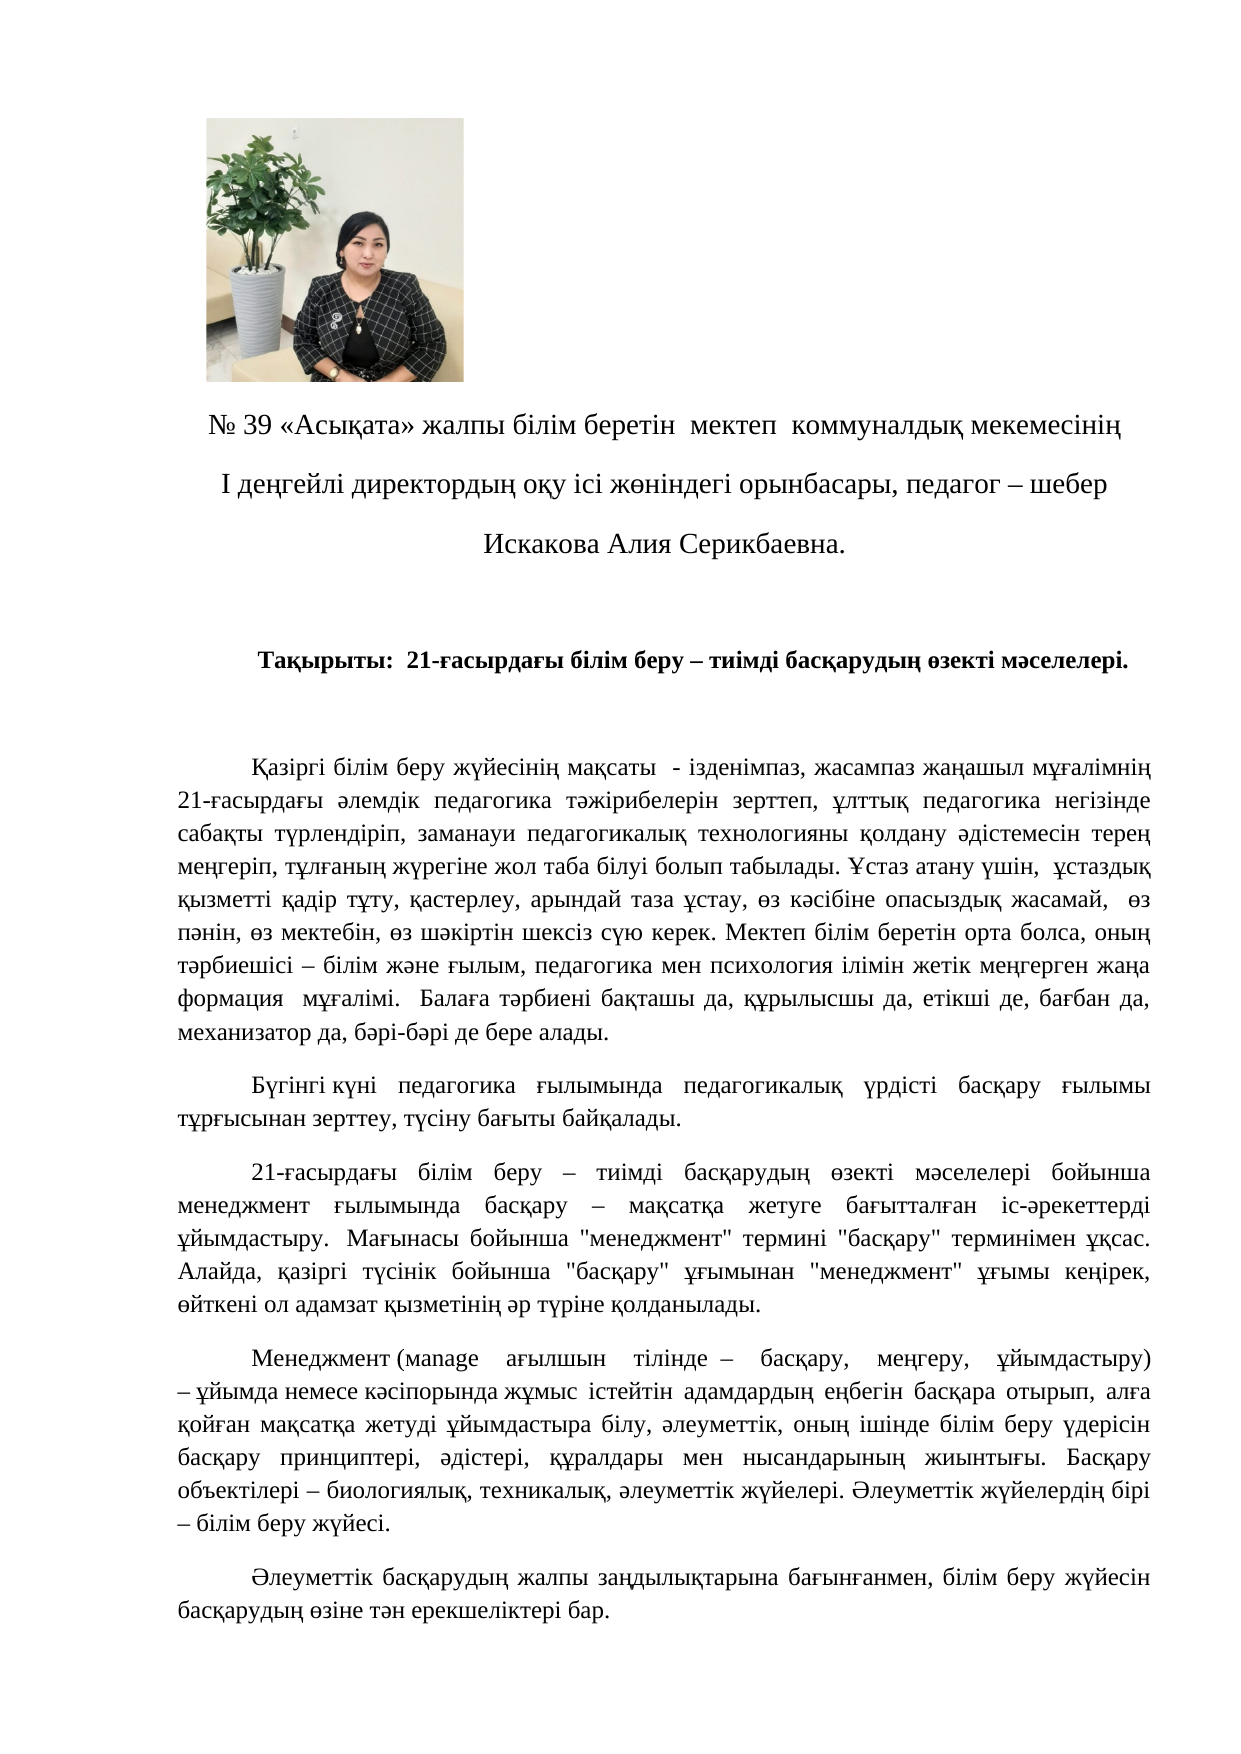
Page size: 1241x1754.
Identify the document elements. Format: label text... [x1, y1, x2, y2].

text І деңгейлі директордың оқу ісі жөніндегі орынбасары, педагог – шебер [177, 467, 1152, 500]
text Тақырыты: 21-ғасырдағы білім беру – тиімді басқарудың өзекті мәселелері. [177, 645, 1152, 673]
text Қазіргі білім беру жүйесінің мақсаты - ізденімпаз, жасампаз жаңашыл мұғалімнің 21-ғасырдағы әлемдік педагогика тәжірибелерін зерттеп, ұлттық педагогика негізінде сабақты түрлендіріп, заманауи педагогикалық технологияны қолдану әдістемесін терең меңгеріп, тұлғаның жүрегіне жол таба білуі болып табылады. Ұстаз атану үшін, ұстаздық қызметті қадір тұту, қастерлеу, арындай таза ұстау, өз кәсібіне опасыздық жасамай, өз пәнін, өз мектебін, өз шәкіртін шексіз сүю керек. Мектеп білім беретін орта болса, оның тәрбиешісі – білім және ғылым, педагогика мен психология ілімін жетік меңгерген жаңа формация мұғалімі. Балаға тәрбиені бақташы да, құрылысшы да, етікші де, бағбан да, механизатор да, бәрі-бәрі де бере алады. [177, 752, 1152, 1045]
text № 39 «Асықата» жалпы білім беретін мектеп коммуналдық мекемесінің [177, 407, 1152, 441]
text Бүгінгі күні педагогика ғылымында педагогикалық үрдісті басқару ғылымы тұрғысынан зерттеу, түсіну бағыты байқалады. [177, 1070, 1152, 1132]
text Искакова Алия Серикбаевна. [177, 526, 1152, 559]
text Менеджмент (мanage ағылшын тілінде – басқару, меңгеру, ұйымдастыру) – ұйымда немесе кәсіпорында жұмыс істейтін адамдардың еңбегін басқара отырып, алға қойған мақсатқа жетуді ұйымдастыра білу, әлеуметтік, оның ішінде білім беру үдерісін басқару принциптері, әдістері, құралдары мен нысандарының жиынтығы. Басқару объектілері – биологиялық, техникалық, әлеуметтік жүйелері. Әлеуметтік жүйелердің бірі – білім беру жүйесі. [177, 1343, 1152, 1537]
text Әлеуметтік басқарудың жалпы заңдылықтарына бағынғанмен, білім беру жүйесін басқарудың өзіне тән ерекшеліктері бар. [177, 1562, 1152, 1624]
text 21-ғасырдағы білім беру – тиімді басқарудың өзекті мәселелері бойынша менеджмент ғылымында басқару – мақсатқа жетуге бағытталған іс-әрекеттерді ұйымдастыру. Мағынасы бойынша "менеджмент" термині "басқару" терминімен ұқсас. Алайда, қазіргі түсінік бойынша "басқару" ұғымынан "менеджмент" ұғымы кеңірек, өйткені ол адамзат қызметінің әр түріне қолданылады. [177, 1157, 1152, 1318]
picture [206, 118, 464, 382]
